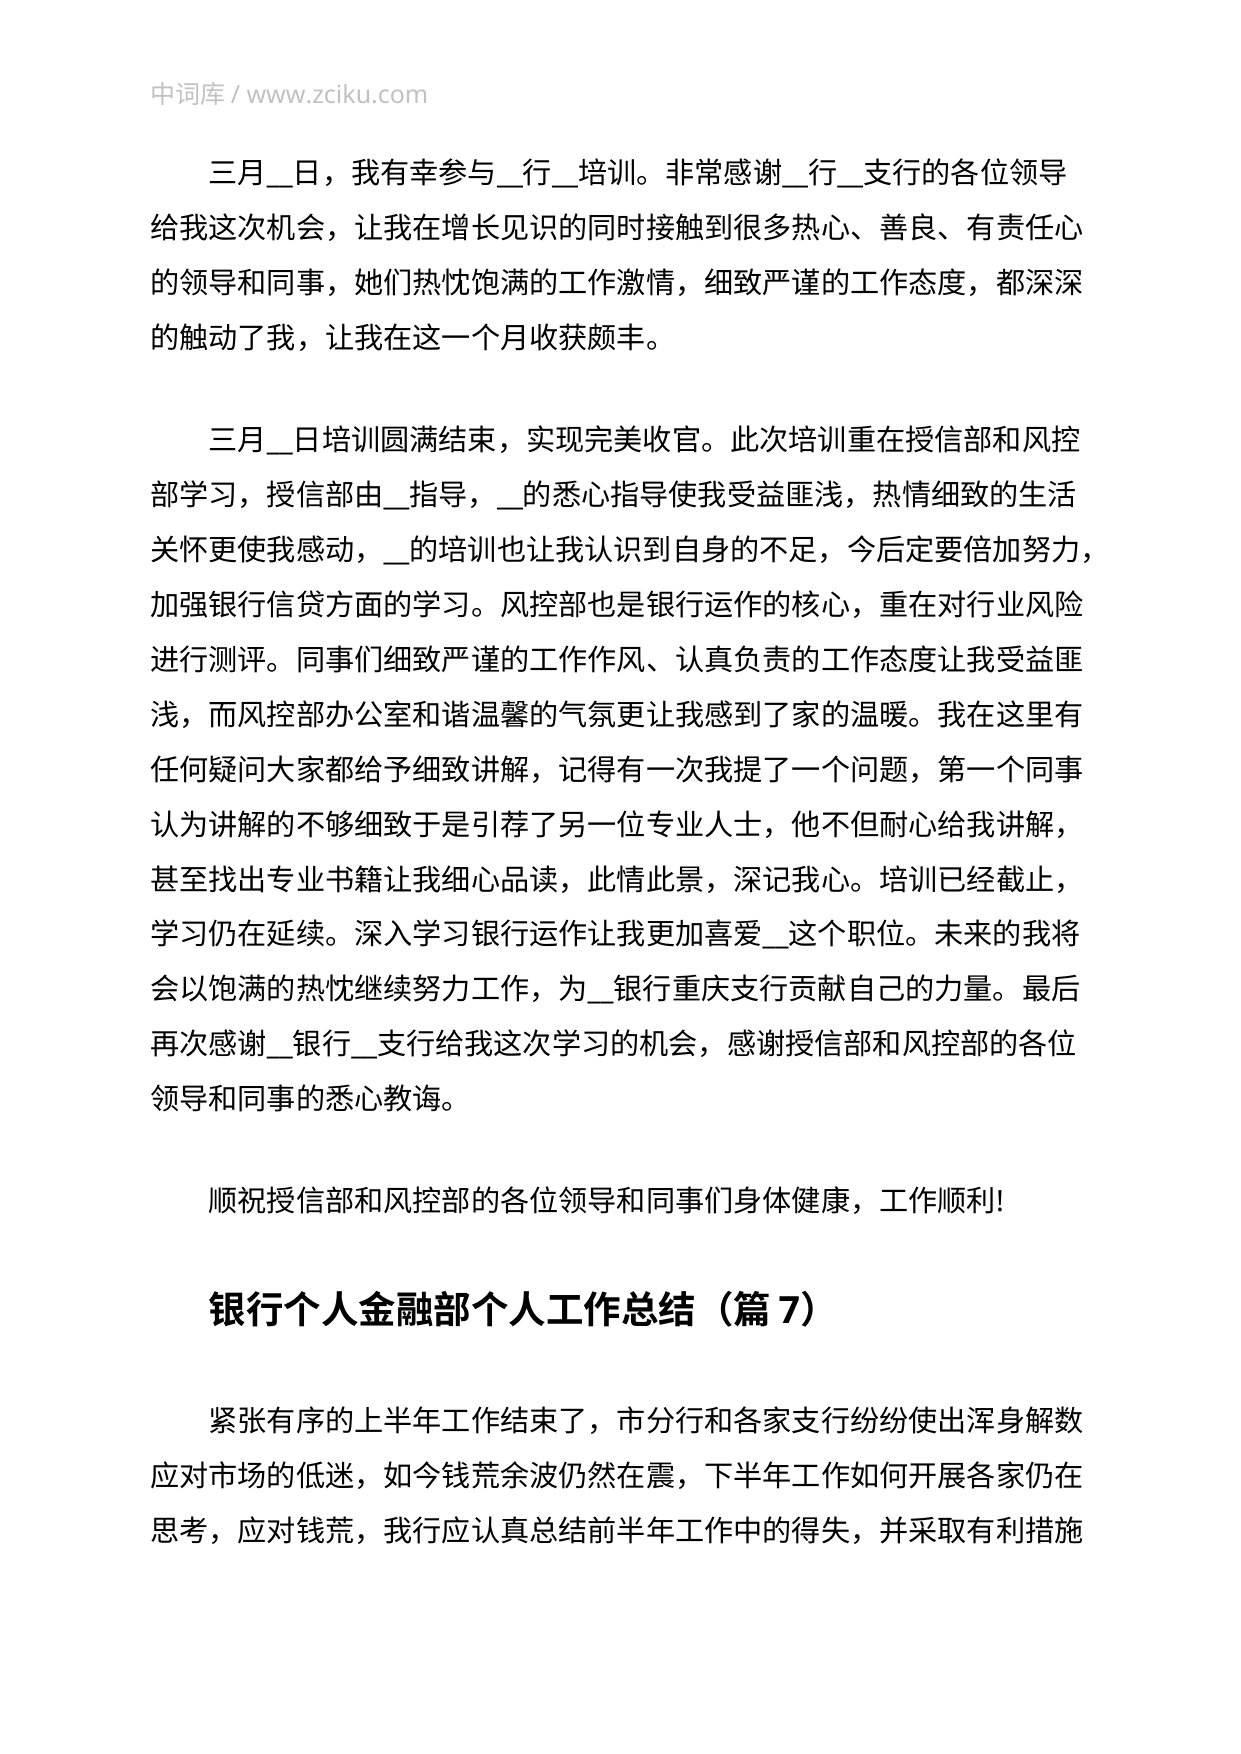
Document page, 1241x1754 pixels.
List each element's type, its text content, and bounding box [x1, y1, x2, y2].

text 银行个人金融部个人工作总结（篇7） [150, 1280, 1090, 1334]
text 三月__日，我有幸参与__行__培训。非常感谢__行__支行的各位领导给我这次机会，让我在增长见识的同时接触到很多热心、善良、有责任心的领导和同事，她们热忱饱满的工作激情，细致严谨的工作态度，都深深的触动了我，让我在这一个月收获颇丰。 [150, 150, 1090, 357]
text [150, 1397, 1090, 1549]
text 顺祝授信部和风控部的各位领导和同事们身体健康，工作顺利! [150, 1178, 1090, 1220]
text 三月__日培训圆满结束，实现完美收官。此次培训重在授信部和风控部学习，授信部由__指导，__的悉心指导使我受益匪浅，热情细致的生活关怀更使我感动，__的培训也让我认识到自身的不足，今后定要倍加努力，加强银行信贷方面的学习。风控部也是银行运作的核心，重在对行业风险进行测评。同事们细致严谨的工作作风、认真负责的工作态度让我受益匪浅，而风控部办公室和谐温馨的气氛更让我感到了家的温暖。我在这里有任何疑问大家都给予细致讲解，记得有一次我提了一个问题，第一个同事认为讲解的不够细致于是引荐了另一位专业人士，他不但耐心给我讲解，甚至找出专业书籍让我细心品读，此情此景，深记我心。培训已经截止，学习仍在延续。深入学习银行运作让我更加喜爱__这个职位。未来的我将会以饱满的热忱继续努力工作，为__银行重庆支行贡献自己的力量。最后再次感谢__银行__支行给我这次学习的机会，感谢授信部和风控部的各位领导和同事的悉心教诲。 [150, 417, 1090, 1118]
